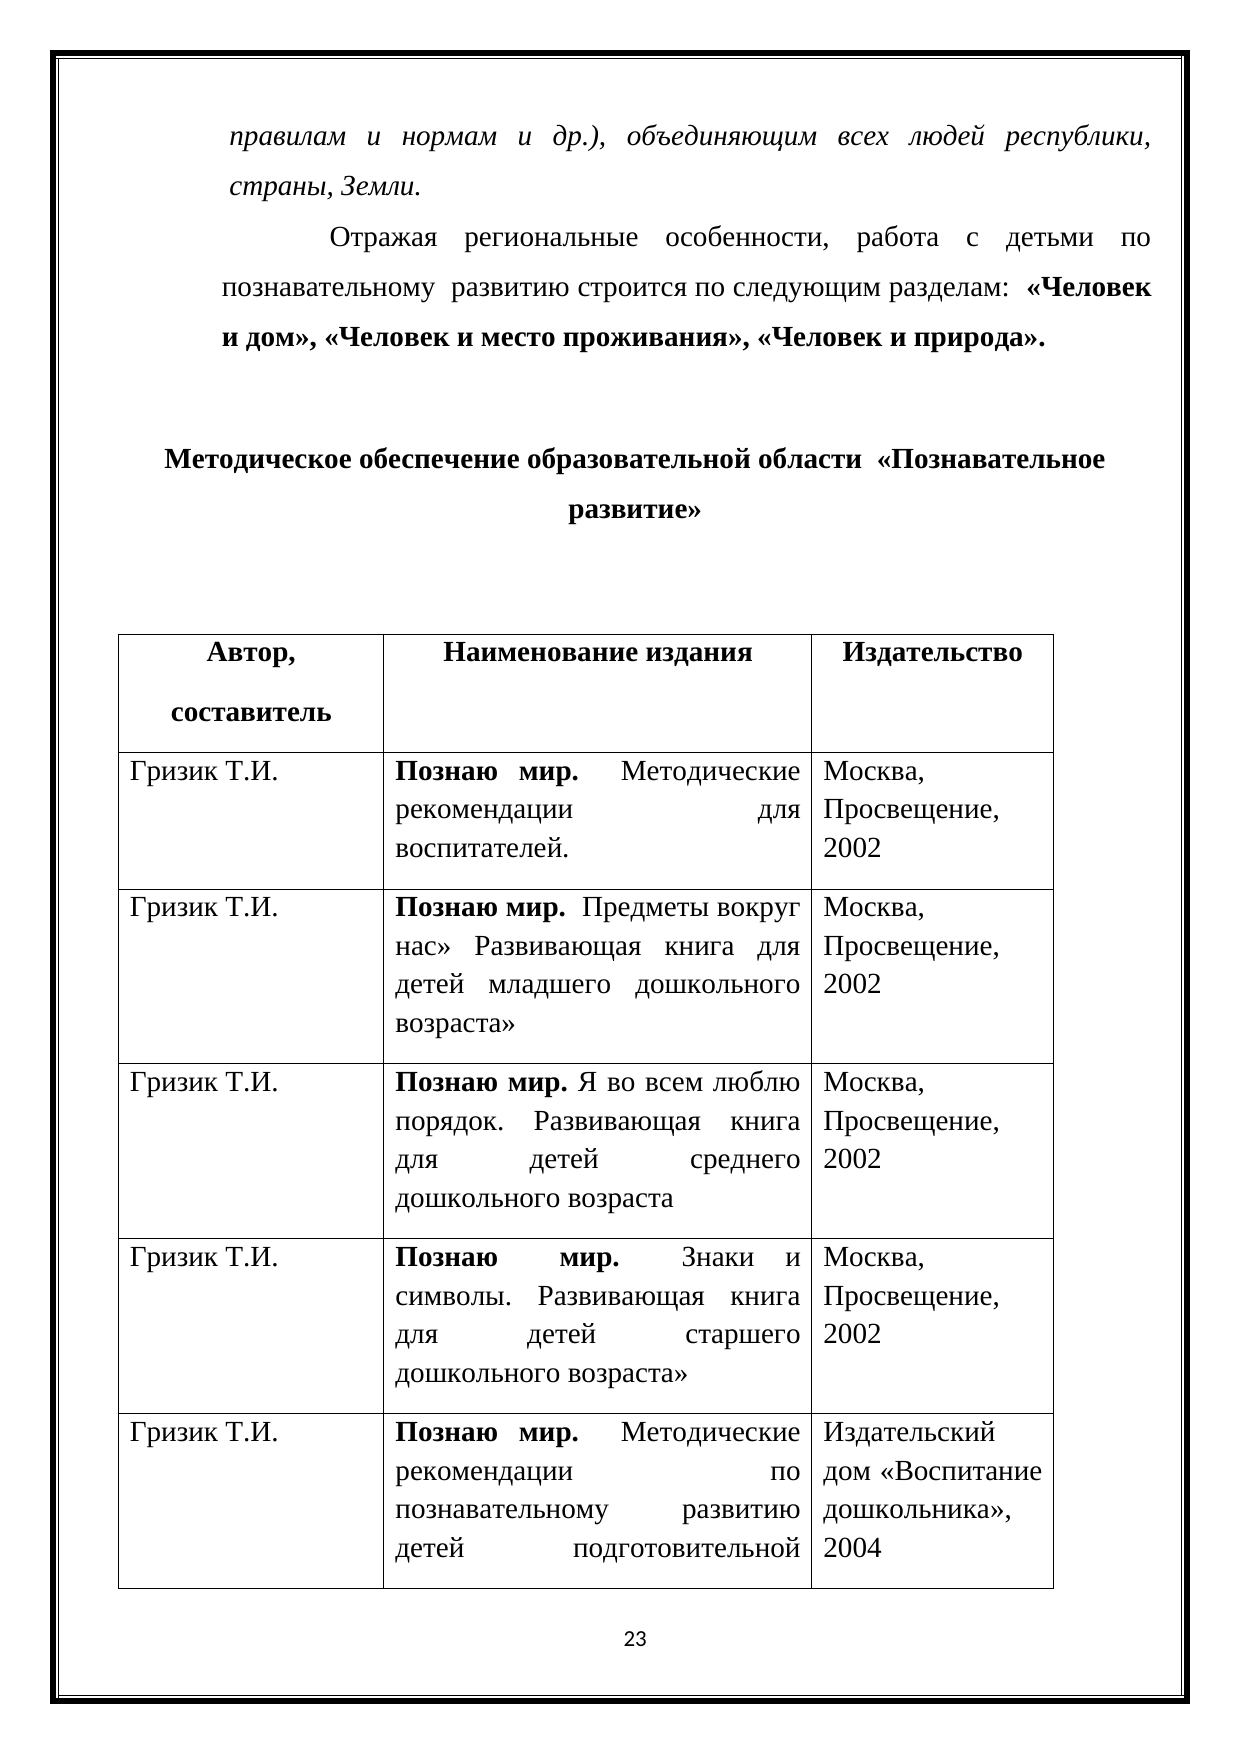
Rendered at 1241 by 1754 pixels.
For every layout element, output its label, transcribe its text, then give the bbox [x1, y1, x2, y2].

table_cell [384, 1414, 811, 1588]
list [192, 118, 1152, 202]
table_cell Москва, Просвещение, 2002 [812, 890, 1053, 1063]
table_cell Познаю мир. Я во всем люблю порядок. Развивающая книга для детей среднего дошкольного возраста [384, 1064, 811, 1238]
table_header Наименование издания [384, 635, 811, 752]
table_cell Познаю мир. Знаки и символы. Развивающая книга для детей старшего дошкольного возраста» [384, 1239, 811, 1413]
table_header Автор, составитель [119, 635, 383, 752]
text Отражая региональные особенности, работа с детьми по познавательному развитию строится по следующим разделам: «Человек и дом», «Человек и место проживания», «Человек и природа». [222, 219, 1152, 353]
table_cell Познаю мир. Предметы вокруг нас» Развивающая книга для детей младшего дошкольного возраста» [384, 890, 811, 1063]
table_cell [812, 1414, 1053, 1588]
table_cell Гризик Т.И. [119, 753, 383, 888]
text Методическое обеспечение образовательной области «Познавательное развитие» [118, 441, 1152, 525]
table_cell Москва, Просвещение, 2002 [812, 753, 1053, 888]
table_header Издательство [812, 635, 1053, 752]
table_cell Гризик Т.И. [119, 1239, 383, 1413]
table_cell Гризик Т.И. [119, 890, 383, 1063]
table_cell Москва, Просвещение, 2002 [812, 1239, 1053, 1413]
table_cell Гризик Т.И. [119, 1064, 383, 1238]
table_cell Гризик Т.И. [119, 1414, 383, 1588]
table_cell Москва, Просвещение, 2002 [812, 1064, 1053, 1238]
table_cell Познаю мир. Методические рекомендации для воспитателей. [384, 753, 811, 888]
